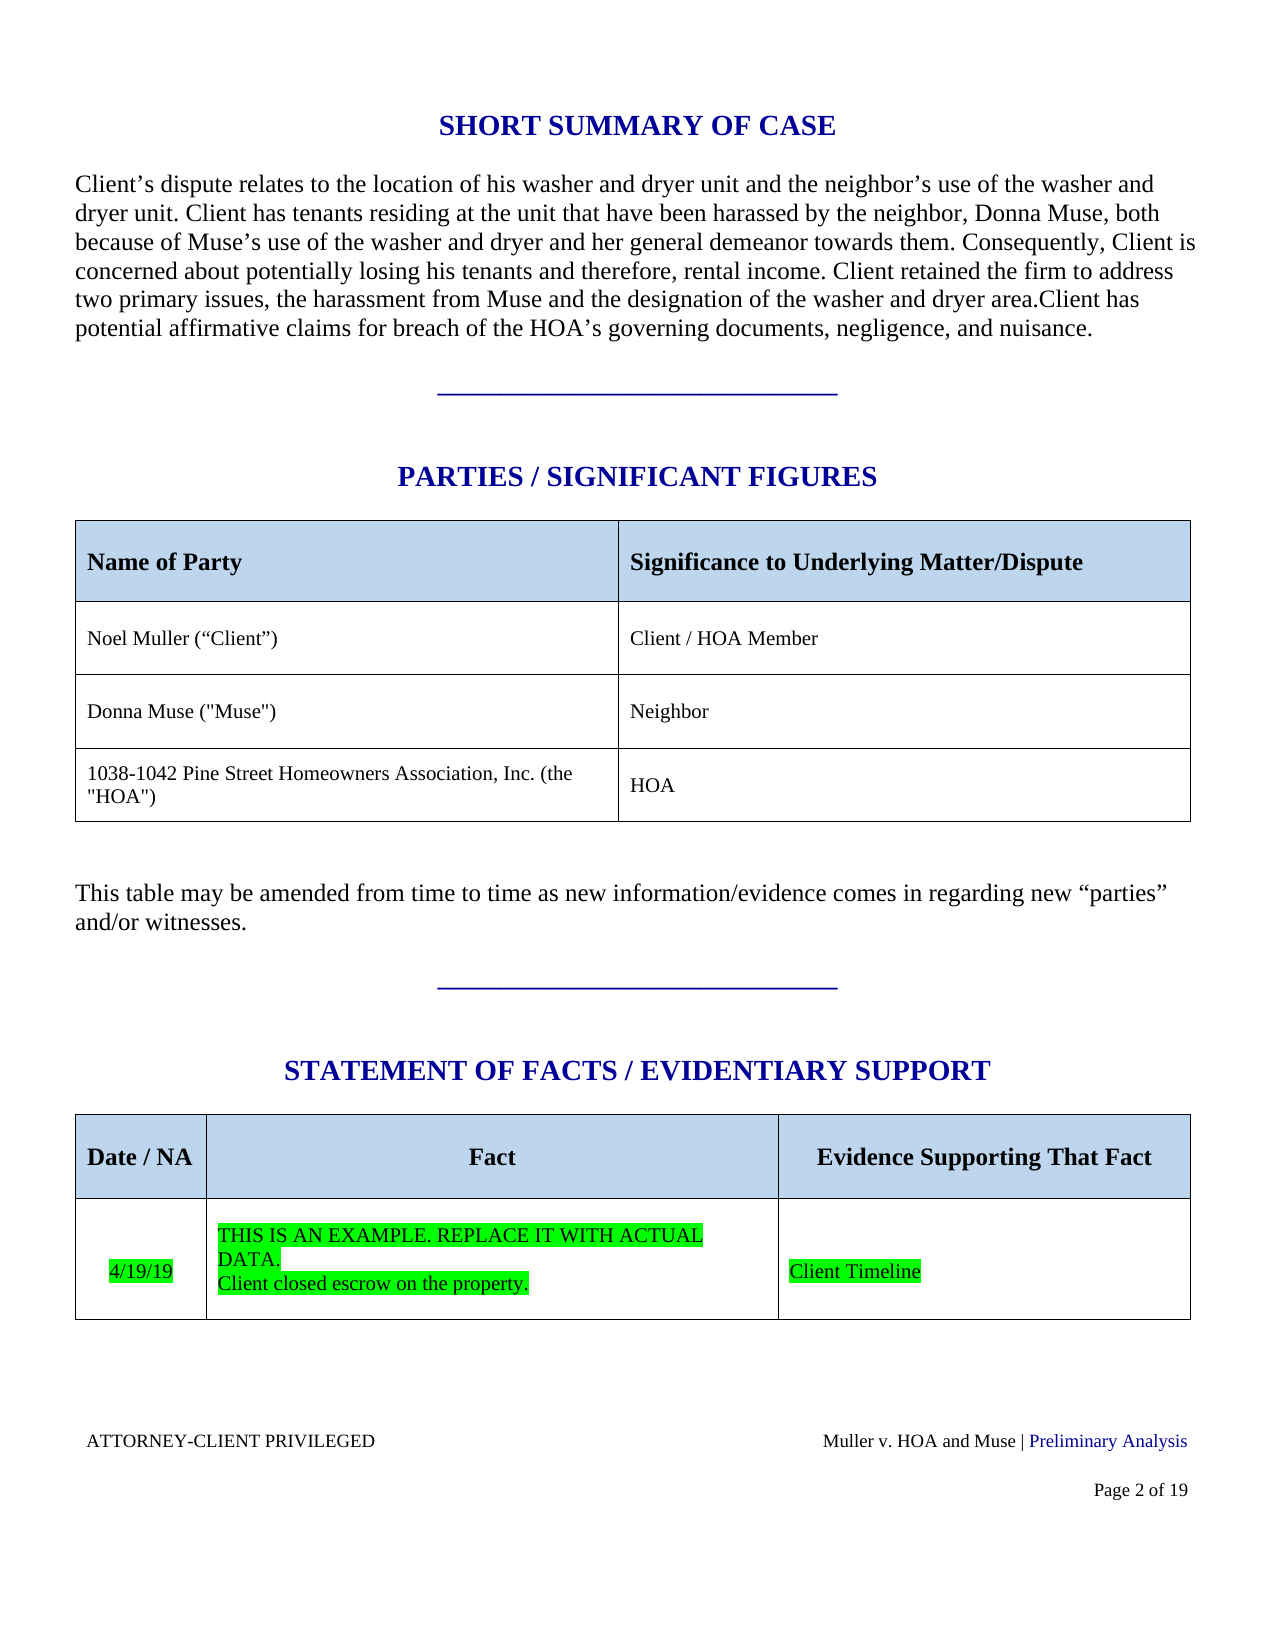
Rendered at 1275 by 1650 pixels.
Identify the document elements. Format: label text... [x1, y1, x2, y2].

table_cell 1038-1042 Pine Street Homeowners Association, Inc. (the "HOA") [76, 749, 618, 821]
text Client’s dispute relates to the location of his washer and dryer unit and the neighbor’s use of the washer and dryer unit. Client has tenants residing at the unit that have been harassed by the neighbor, Donna Muse, both because of Muse’s use of the washer and dryer and her general demeanor towards them. Consequently, Client is concerned about potentially losing his tenants and therefore, rental income. Client retained the firm to address two primary issues, the harassment from Muse and the designation of the washer and dryer area. [75, 169, 1200, 342]
subtitle SHORT SUMMARY OF CASE [75, 75, 1200, 142]
table_cell Donna Muse ("Muse") [76, 675, 618, 747]
table_cell Client / HOA Member [619, 602, 1190, 674]
table_cell Client Timeline [779, 1199, 1190, 1319]
subtitle Parties / Significant Figures [75, 426, 1200, 493]
table_header Fact [207, 1115, 778, 1198]
table_header Significance to Underlying Matter/Dispute [619, 521, 1190, 601]
text ________________________________ [357, 963, 918, 992]
table_cell HOA [619, 749, 1190, 821]
table_header Evidence Supporting That Fact [779, 1115, 1190, 1198]
subtitle Statement of Facts / Evidentiary Support [75, 1019, 1200, 1086]
table_cell 4/19/19 [76, 1199, 206, 1319]
table_cell THIS IS AN EXAMPLE. REPLACE IT WITH ACTUAL DATA. Client closed escrow on the property. [207, 1199, 778, 1319]
table_header Date / NA [76, 1115, 206, 1198]
table_header Name of Party [76, 521, 618, 601]
table_cell Neighbor [619, 675, 1190, 747]
table_cell Noel Muller (“Client”) [76, 602, 618, 674]
text This table may be amended from time to time as new information/evidence comes in regarding new “parties” and/or witnesses. [75, 878, 1200, 935]
text ________________________________ [357, 369, 918, 398]
